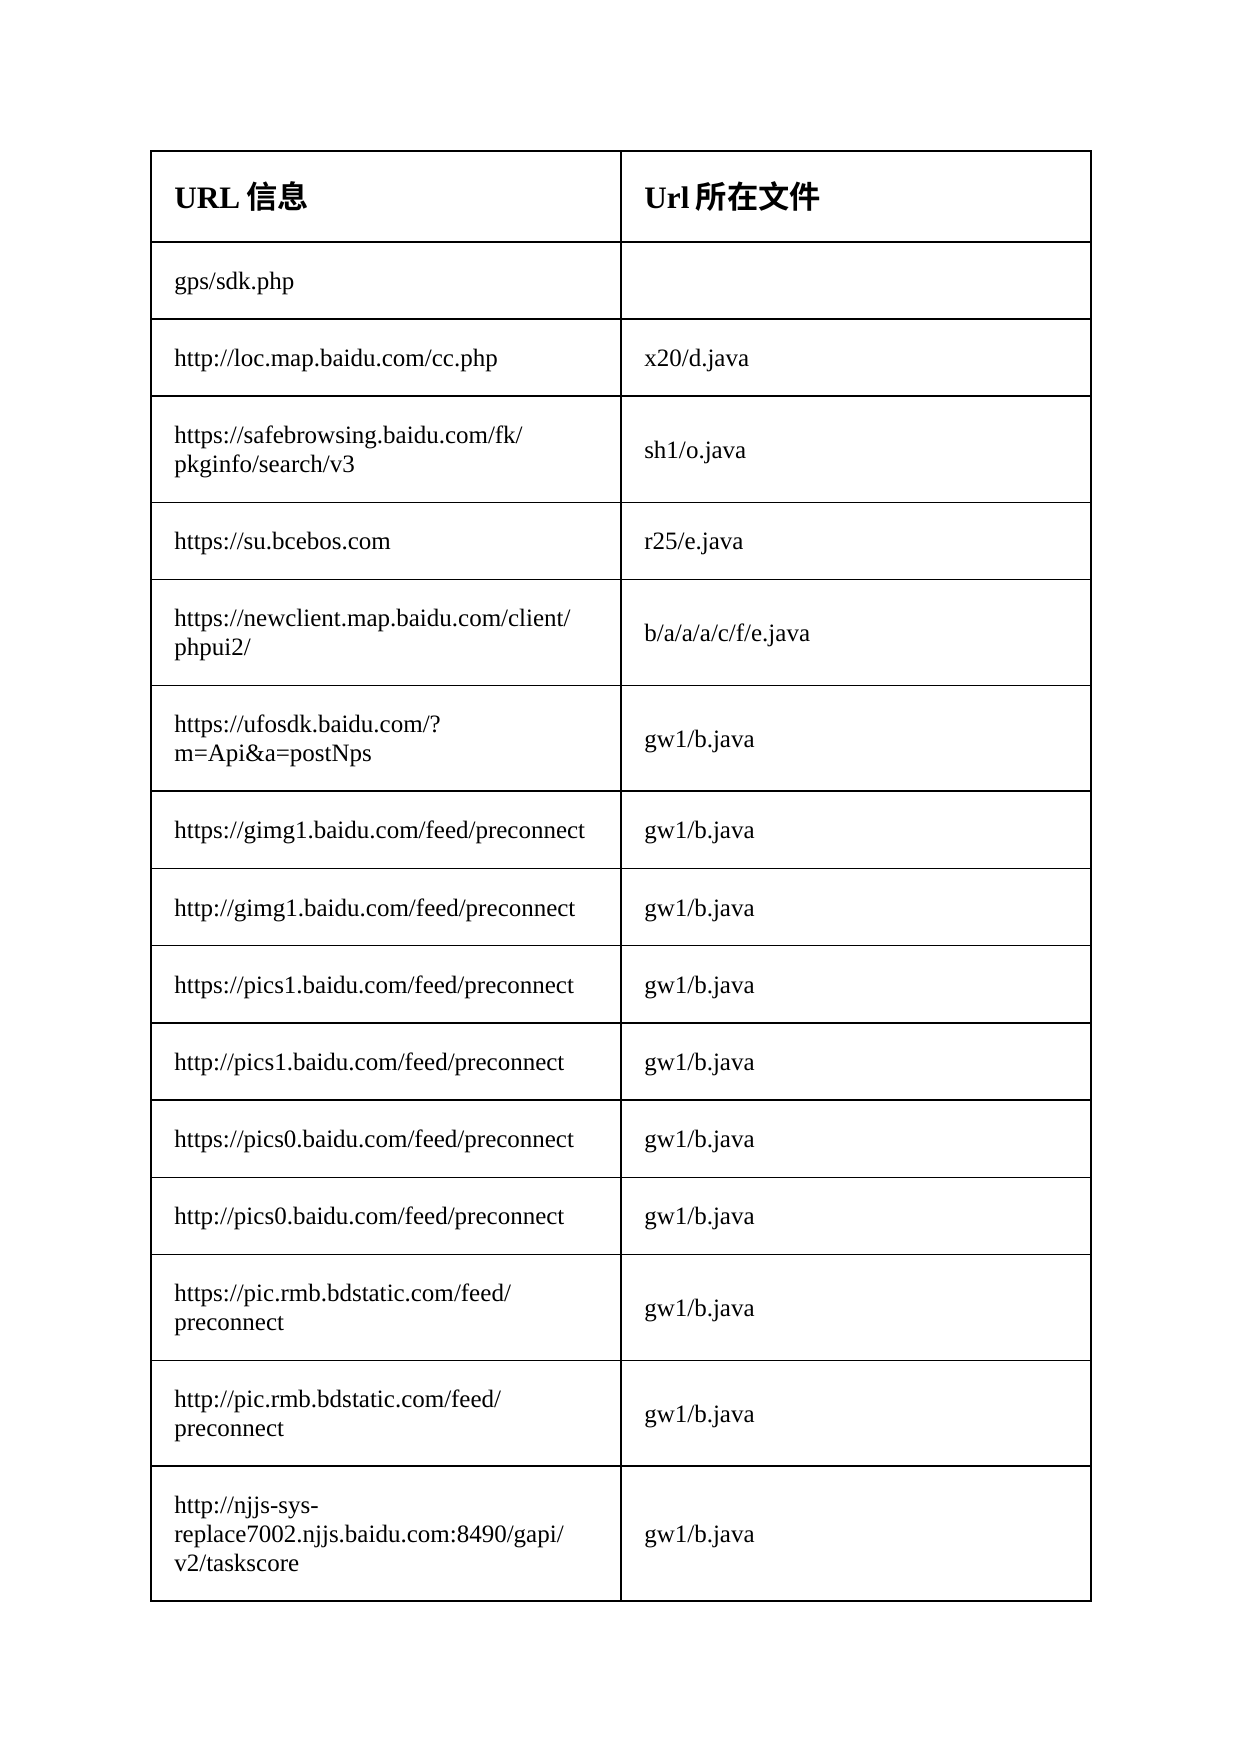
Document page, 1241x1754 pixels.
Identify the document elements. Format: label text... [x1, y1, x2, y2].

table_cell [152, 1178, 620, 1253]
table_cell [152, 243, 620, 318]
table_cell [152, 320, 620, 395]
table_header Url所在文件 [622, 152, 1090, 241]
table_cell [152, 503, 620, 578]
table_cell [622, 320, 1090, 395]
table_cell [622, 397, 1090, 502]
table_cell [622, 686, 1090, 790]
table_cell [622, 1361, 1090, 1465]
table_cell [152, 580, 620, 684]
table_header URL信息 [152, 152, 620, 241]
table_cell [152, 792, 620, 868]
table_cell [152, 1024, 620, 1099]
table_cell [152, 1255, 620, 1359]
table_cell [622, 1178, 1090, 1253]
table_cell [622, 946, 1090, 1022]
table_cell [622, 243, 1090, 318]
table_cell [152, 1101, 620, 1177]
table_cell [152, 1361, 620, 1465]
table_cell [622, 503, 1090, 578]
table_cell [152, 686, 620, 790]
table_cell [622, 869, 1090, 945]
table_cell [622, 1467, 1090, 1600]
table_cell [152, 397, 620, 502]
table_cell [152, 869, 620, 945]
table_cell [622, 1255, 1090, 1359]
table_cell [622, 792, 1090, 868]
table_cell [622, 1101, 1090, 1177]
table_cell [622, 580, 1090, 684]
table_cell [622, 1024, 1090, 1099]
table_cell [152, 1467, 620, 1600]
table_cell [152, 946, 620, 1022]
